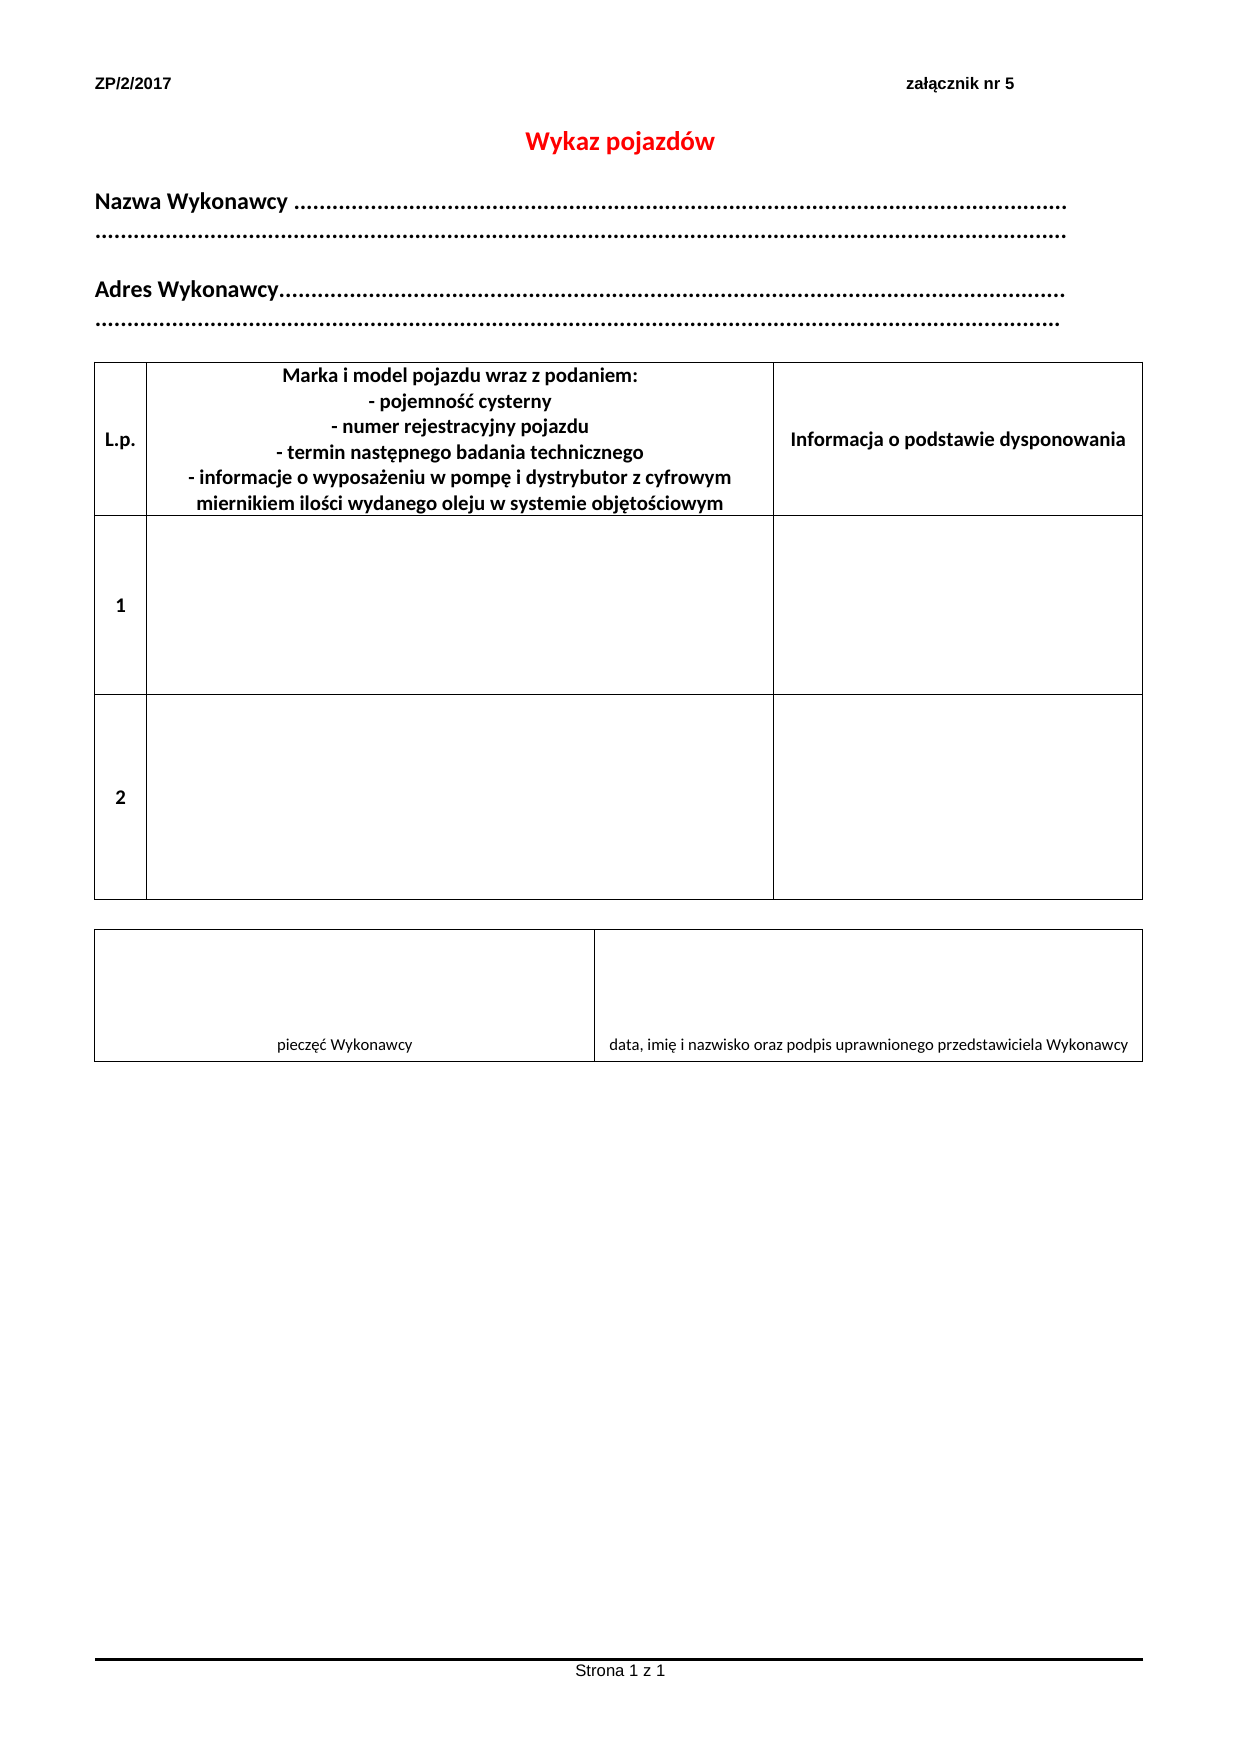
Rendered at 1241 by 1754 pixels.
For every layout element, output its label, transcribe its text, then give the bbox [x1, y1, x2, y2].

text Nazwa Wykonawcy ......................................................................................................................... [94, 186, 1146, 215]
table_cell [147, 516, 773, 694]
table_header Informacja o podstawie dysponowania [774, 363, 1142, 515]
table_cell 1 [95, 516, 146, 694]
table_cell 2 [95, 695, 146, 898]
text Adres Wykonawcy........................................................................................................................... [94, 274, 1146, 303]
text ....................................................................................................................................................... [94, 303, 1146, 332]
table_cell [774, 516, 1142, 694]
table_header data, imię i nazwisko oraz podpis uprawnionego przedstawiciela Wykonawcy [595, 930, 1142, 1061]
text ........................................................................................................................................................ [94, 215, 1146, 244]
table_cell [774, 695, 1142, 898]
table_cell [147, 695, 773, 898]
table_header L.p. [95, 363, 146, 515]
table_header pieczęć Wykonawcy [95, 930, 594, 1061]
table_header Marka i model pojazdu wraz z podaniem: - pojemność cysterny - numer rejestracyjny pojazdu - termin następnego badania technicznego - informacje o wyposażeniu w pompę i dystrybutor z cyfrowym miernikiem ilości wydanego oleju w systemie objętościowym [147, 363, 773, 515]
text Wykaz pojazdów [94, 124, 1146, 157]
